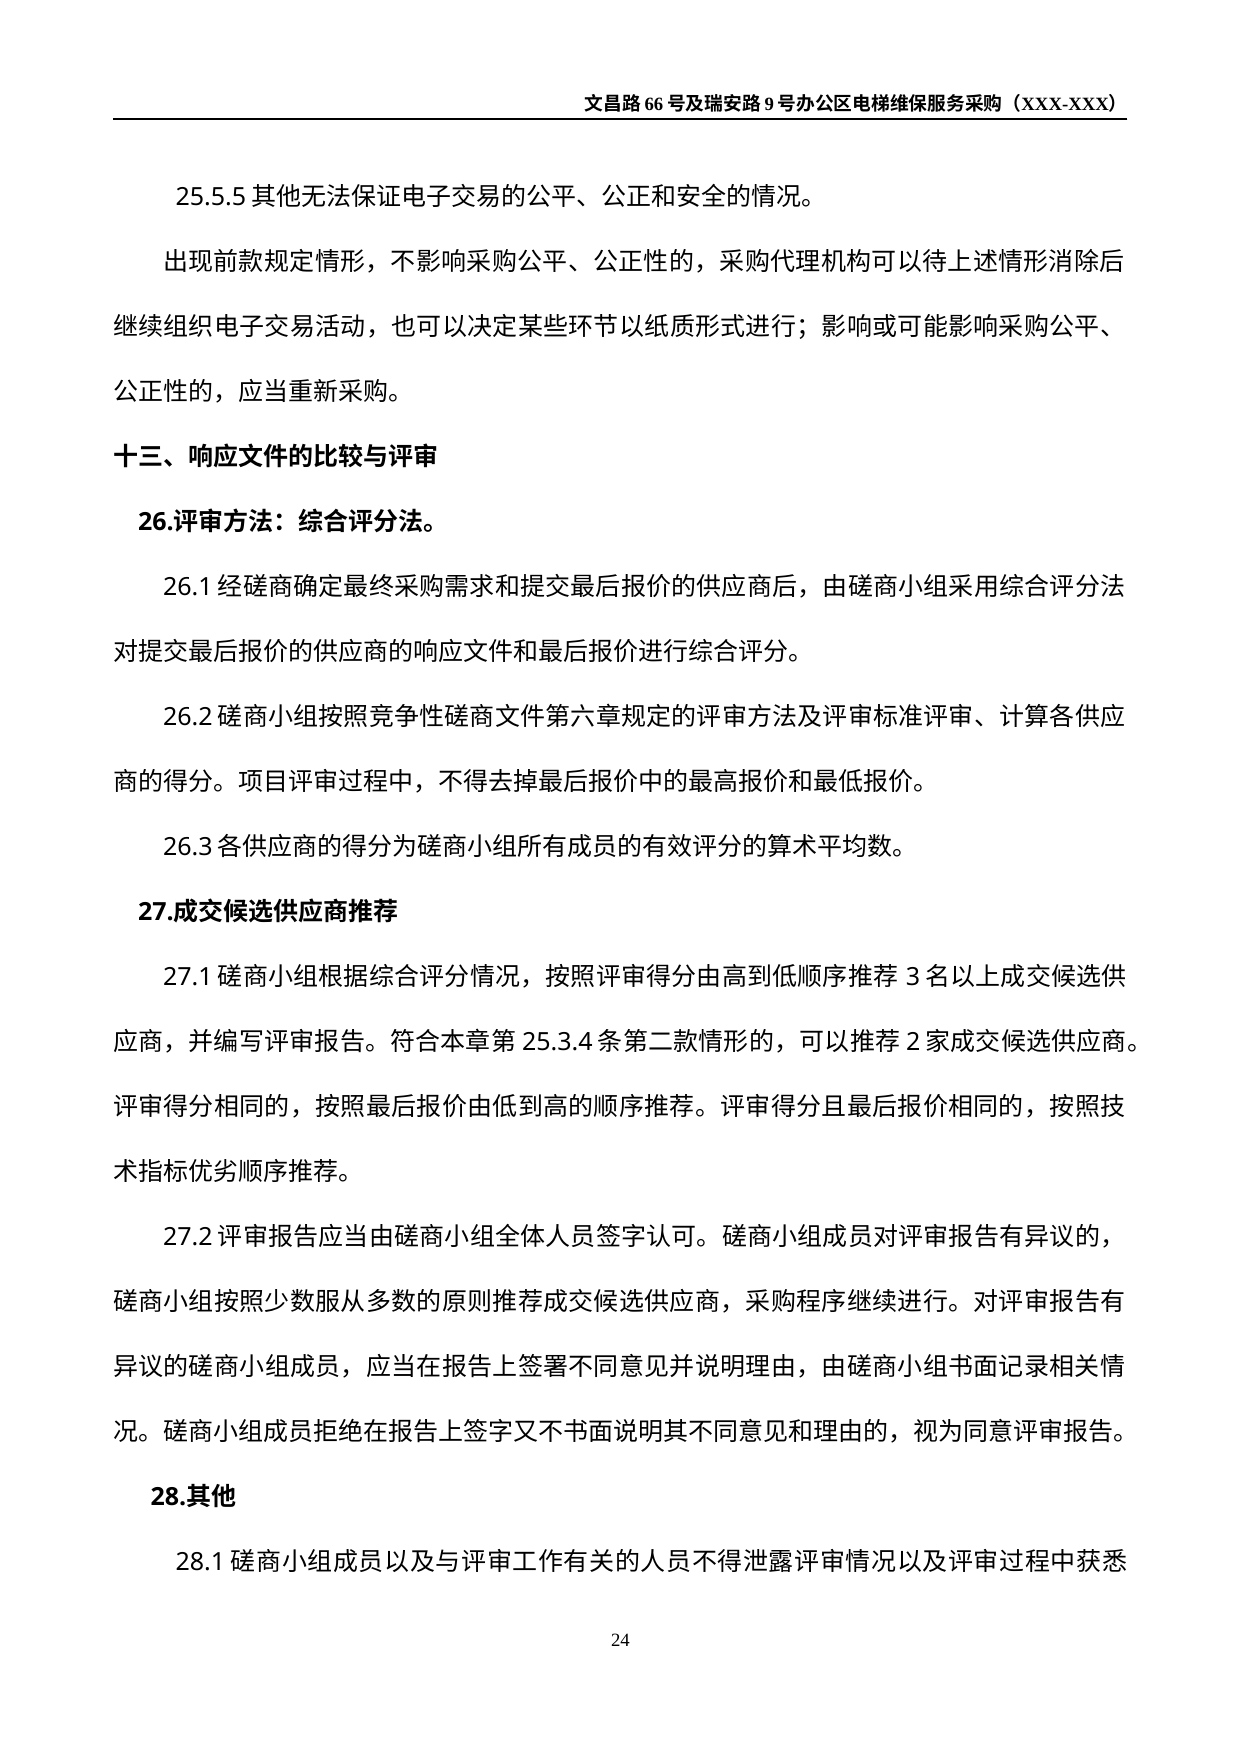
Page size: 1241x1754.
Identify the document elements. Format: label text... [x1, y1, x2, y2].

text 26.1经磋商确定最终采购需求和提交最后报价的供应商后，由磋商小组采用综合评分法对提交最后报价的供应商的响应文件和最后报价进行综合评分。 [113, 552, 1127, 682]
text 出现前款规定情形，不影响采购公平、公正性的，采购代理机构可以待上述情形消除后继续组织电子交易活动，也可以决定某些环节以纸质形式进行；影响或可能影响采购公平、公正性的，应当重新采购。 [113, 227, 1127, 422]
text 27.2评审报告应当由磋商小组全体人员签字认可。磋商小组成员对评审报告有异议的，磋商小组按照少数服从多数的原则推荐成交候选供应商，采购程序继续进行。对评审报告有异议的磋商小组成员，应当在报告上签署不同意见并说明理由，由磋商小组书面记录相关情况。磋商小组成员拒绝在报告上签字又不书面说明其不同意见和理由的，视为同意评审报告。 [113, 1202, 1127, 1462]
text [113, 1527, 1127, 1592]
text 27.1磋商小组根据综合评分情况，按照评审得分由高到低顺序推荐3名以上成交候选供应商，并编写评审报告。符合本章第25.3.4条第二款情形的，可以推荐2家成交候选供应商。评审得分相同的，按照最后报价由低到高的顺序推荐。评审得分且最后报价相同的，按照技术指标优劣顺序推荐。 [113, 942, 1127, 1202]
text 28.其他 [113, 1462, 1127, 1527]
text 26.2磋商小组按照竞争性磋商文件第六章规定的评审方法及评审标准评审、计算各供应商的得分。项目评审过程中，不得去掉最后报价中的最高报价和最低报价。 [113, 682, 1127, 812]
text 十三、响应文件的比较与评审 [113, 422, 1127, 487]
text 26.3各供应商的得分为磋商小组所有成员的有效评分的算术平均数。 [113, 812, 1127, 877]
text 27.成交候选供应商推荐 [113, 877, 1127, 942]
text 26.评审方法：综合评分法。 [113, 487, 1127, 552]
text 25.5.5其他无法保证电子交易的公平、公正和安全的情况。 [113, 162, 1127, 227]
